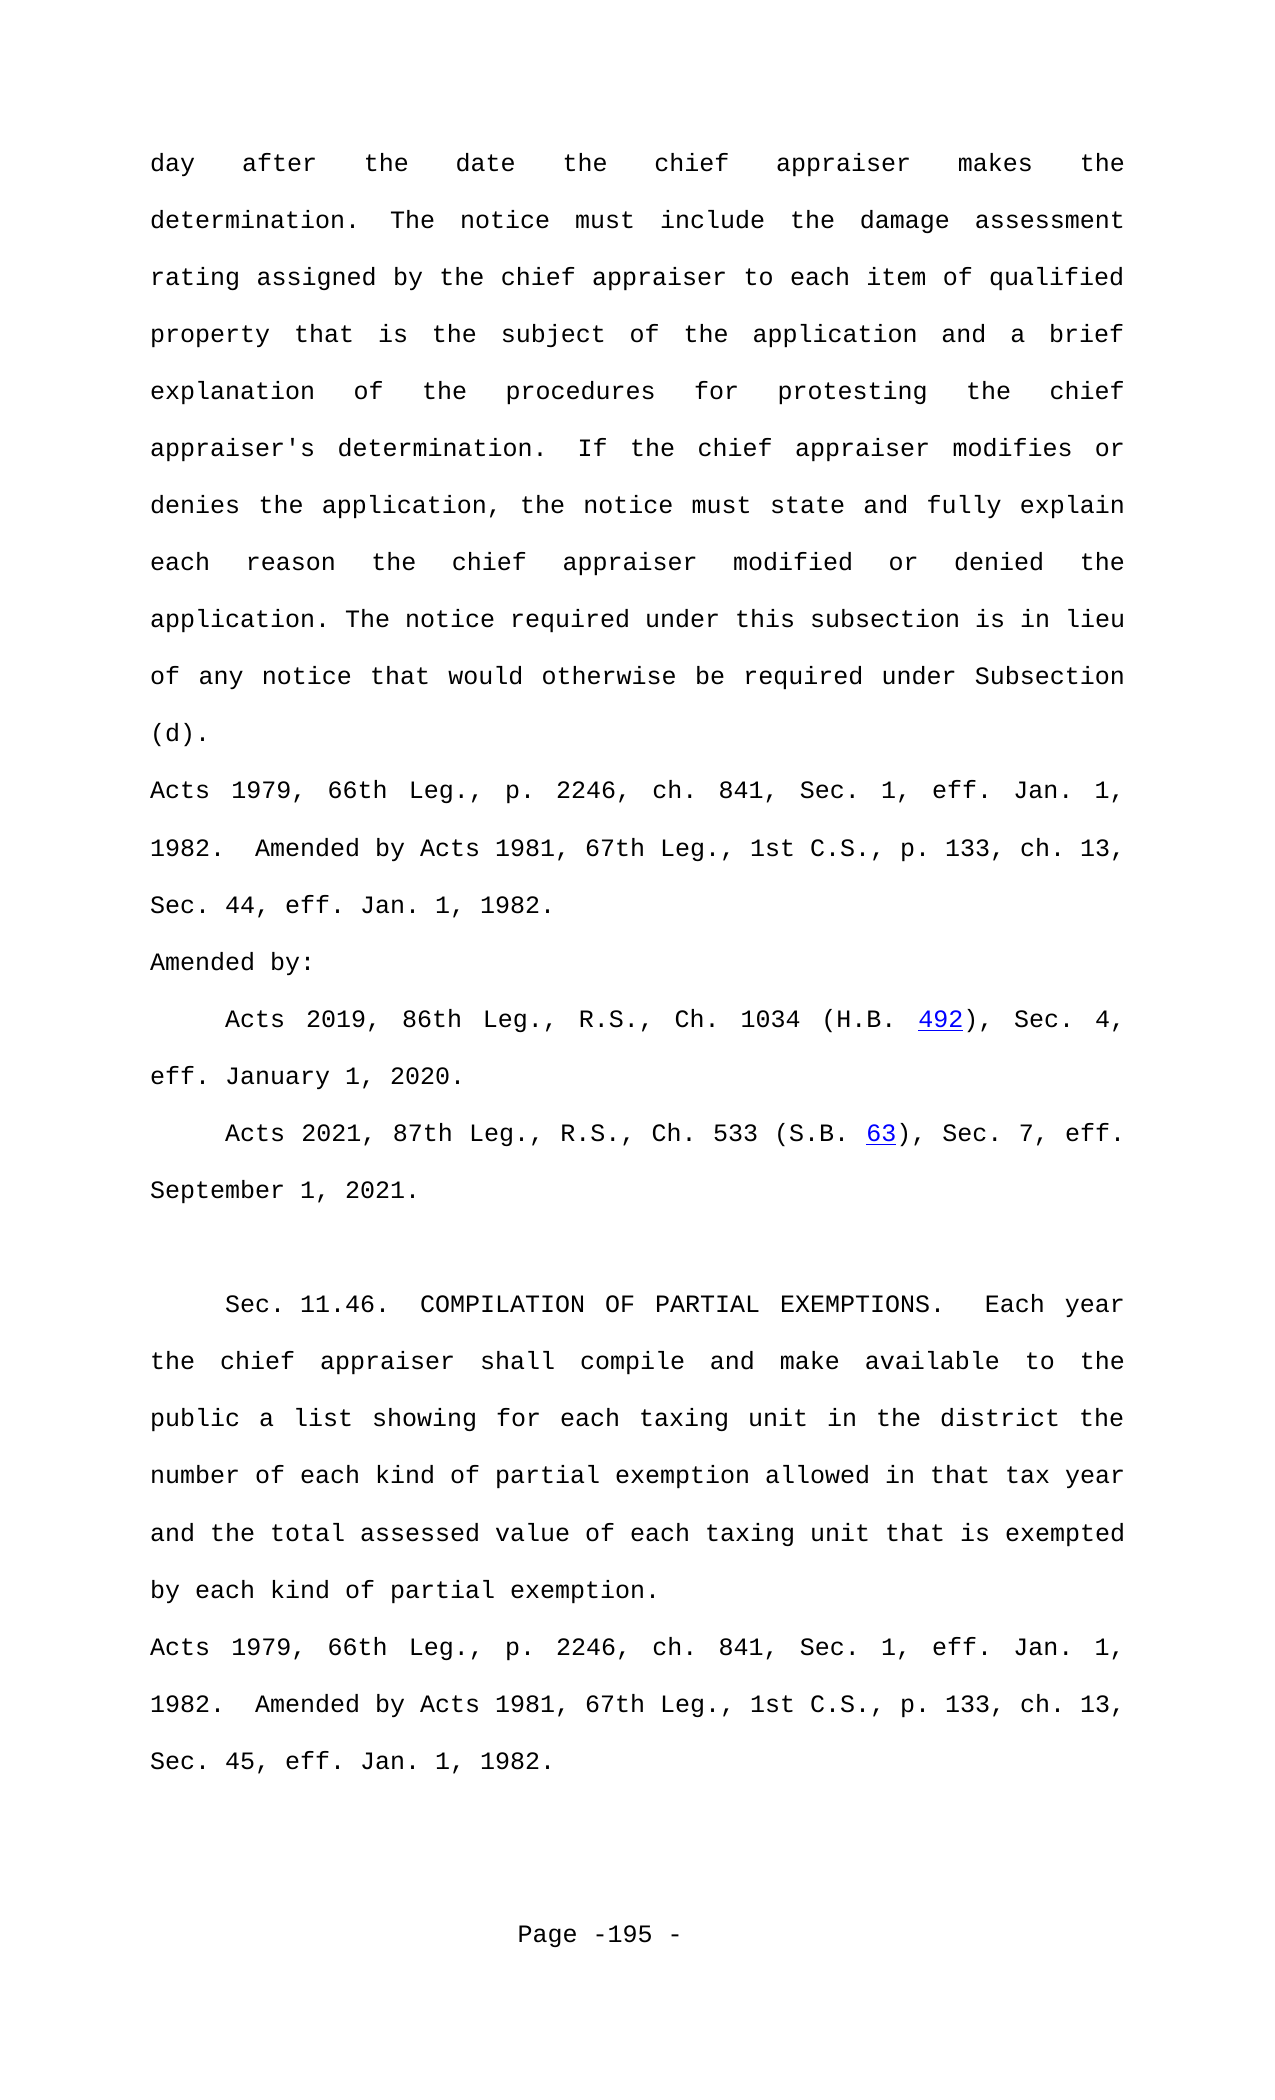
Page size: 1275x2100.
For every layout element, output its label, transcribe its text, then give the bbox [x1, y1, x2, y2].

text Sec. 11.46. COMPILATION OF PARTIAL EXEMPTIONS. Each year the chief appraiser shall compile and make available to the public a list showing for each taxing unit in the district the number of each kind of partial exemption allowed in that tax year and the total assessed value of each taxing unit that is exempted by each kind of partial exemption. [150, 1292, 1125, 1606]
text Acts 1979, 66th Leg., p. 2246, ch. 841, Sec. 1, eff. Jan. 1, 1982. Amended by Acts 1981, 67th Leg., 1st C.S., p. 133, ch. 13, Sec. 45, eff. Jan. 1, 1982. [150, 1634, 1125, 1777]
text Amended by: [150, 949, 1125, 978]
text Acts 2019, 86th Leg., R.S., Ch. 1034 (H.B. 492), Sec. 4, eff. January 1, 2020. [150, 1006, 1125, 1092]
text Acts 2021, 87th Leg., R.S., Ch. 533 (S.B. 63), Sec. 7, eff. September 1, 2021. [150, 1120, 1125, 1206]
text Acts 1979, 66th Leg., p. 2246, ch. 841, Sec. 1, eff. Jan. 1, 1982. Amended by Acts 1981, 67th Leg., 1st C.S., p. 133, ch. 13, Sec. 44, eff. Jan. 1, 1982. [150, 778, 1125, 921]
